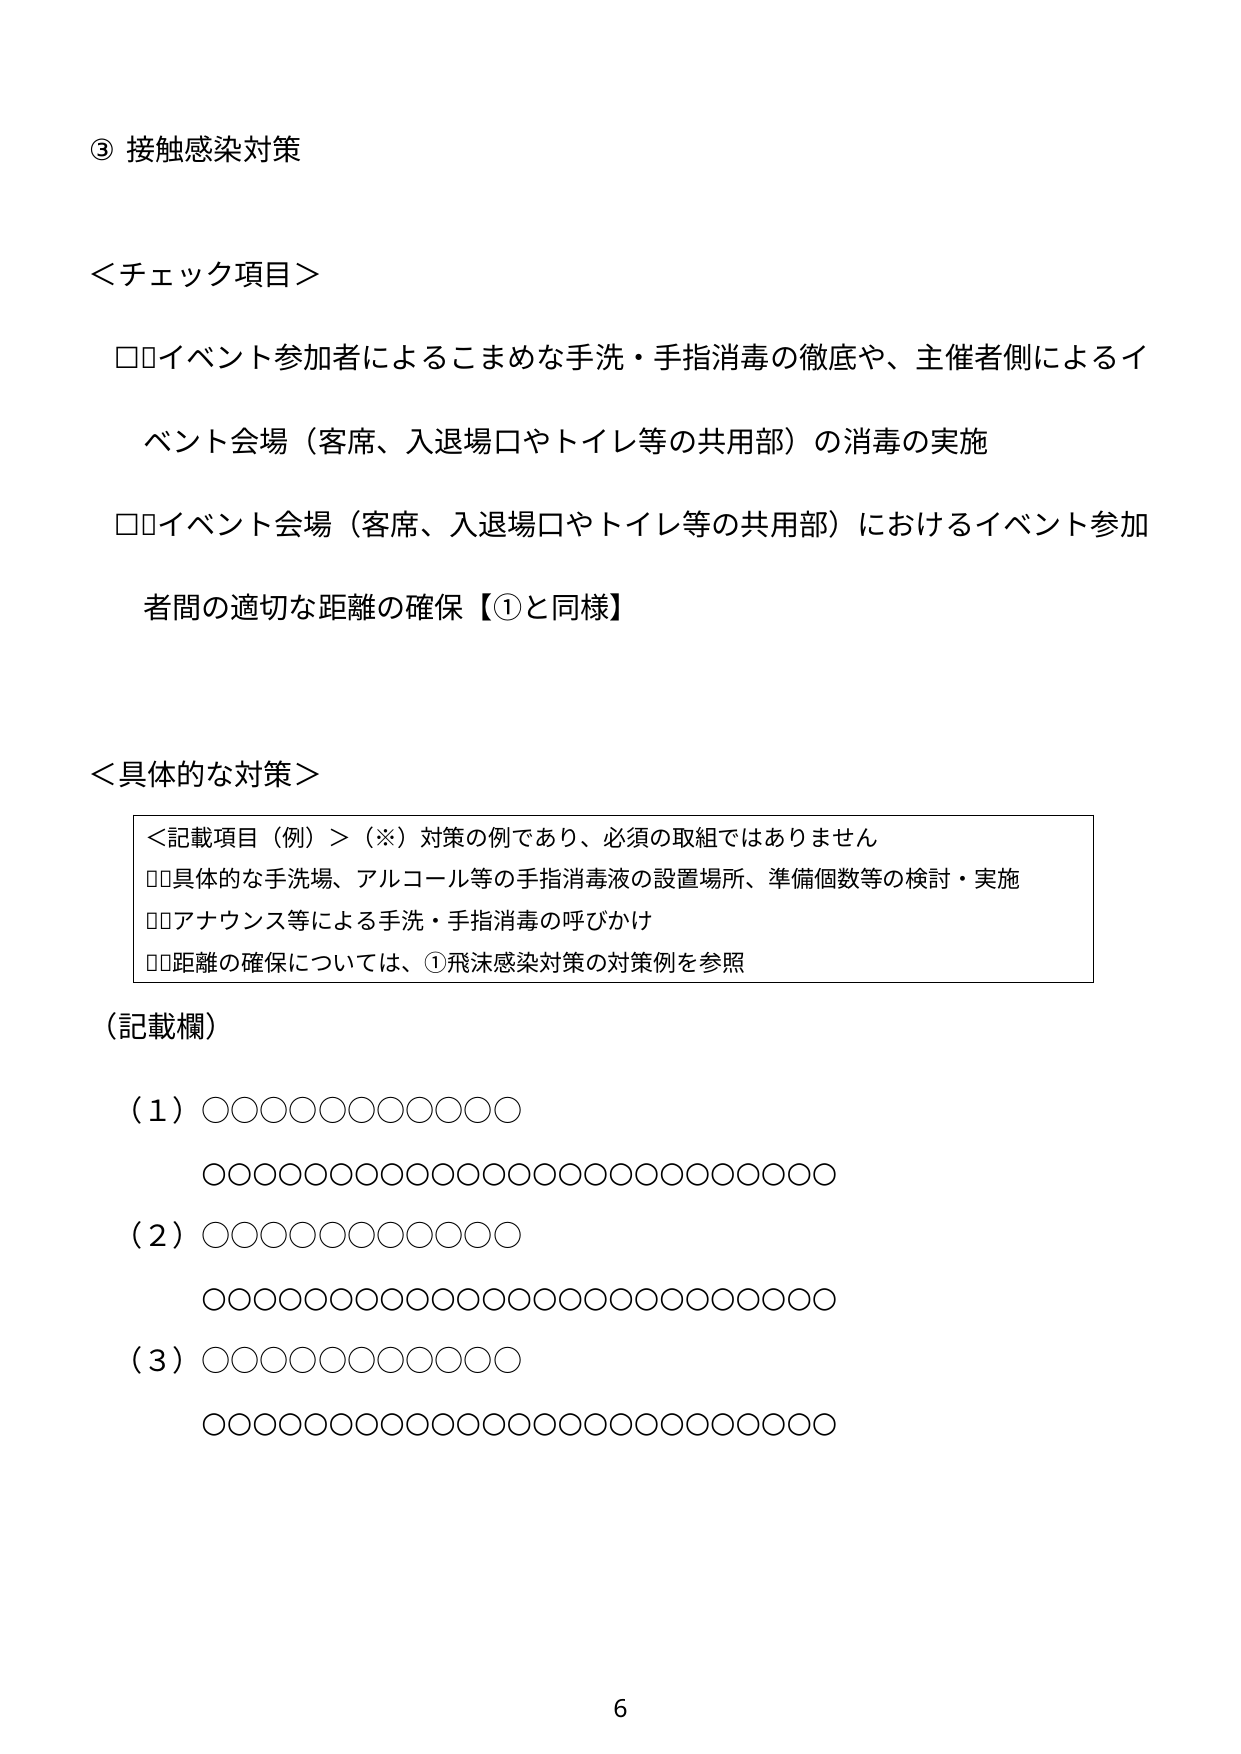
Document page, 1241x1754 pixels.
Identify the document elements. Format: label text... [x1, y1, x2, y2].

text イベント参加者によるこまめな手洗・手指消毒の徹底や、主催者側によるイベント会場（客席、入退場口やトイレ等の共用部）の消毒の実施 [114, 314, 1152, 481]
text ＜具体的な対策＞ [89, 731, 1152, 814]
text （記載欄） [89, 983, 1152, 1067]
text （３）○○○○○○○○○○○ [114, 1317, 1152, 1400]
text ＜チェック項目＞ [89, 231, 1152, 314]
text イベント会場（客席、入退場口やトイレ等の共用部）におけるイベント参加者間の適切な距離の確保【①と同様】 [114, 481, 1152, 648]
text （２）○○○○○○○○○○○ [114, 1192, 1152, 1275]
table_header ＜記載項目（例）＞（※）対策の例であり、必須の取組ではありません 具体的な手洗場、アルコール等の手指消毒液の設置場所、準備個数等の検討・実施 アナウンス等による手洗・手指消毒の呼びかけ 距離の確保については、①飛沫感染対策の対策例を参照 [134, 816, 1093, 982]
text ○○○○○○○○○○○○○○○○○○○○○○○○○ [114, 1150, 1152, 1192]
list 接触感染対策 [89, 106, 1152, 189]
text ○○○○○○○○○○○○○○○○○○○○○○○○○ [114, 1400, 1152, 1442]
text ○○○○○○○○○○○○○○○○○○○○○○○○○ [114, 1275, 1152, 1317]
text （１）○○○○○○○○○○○ [114, 1067, 1152, 1150]
